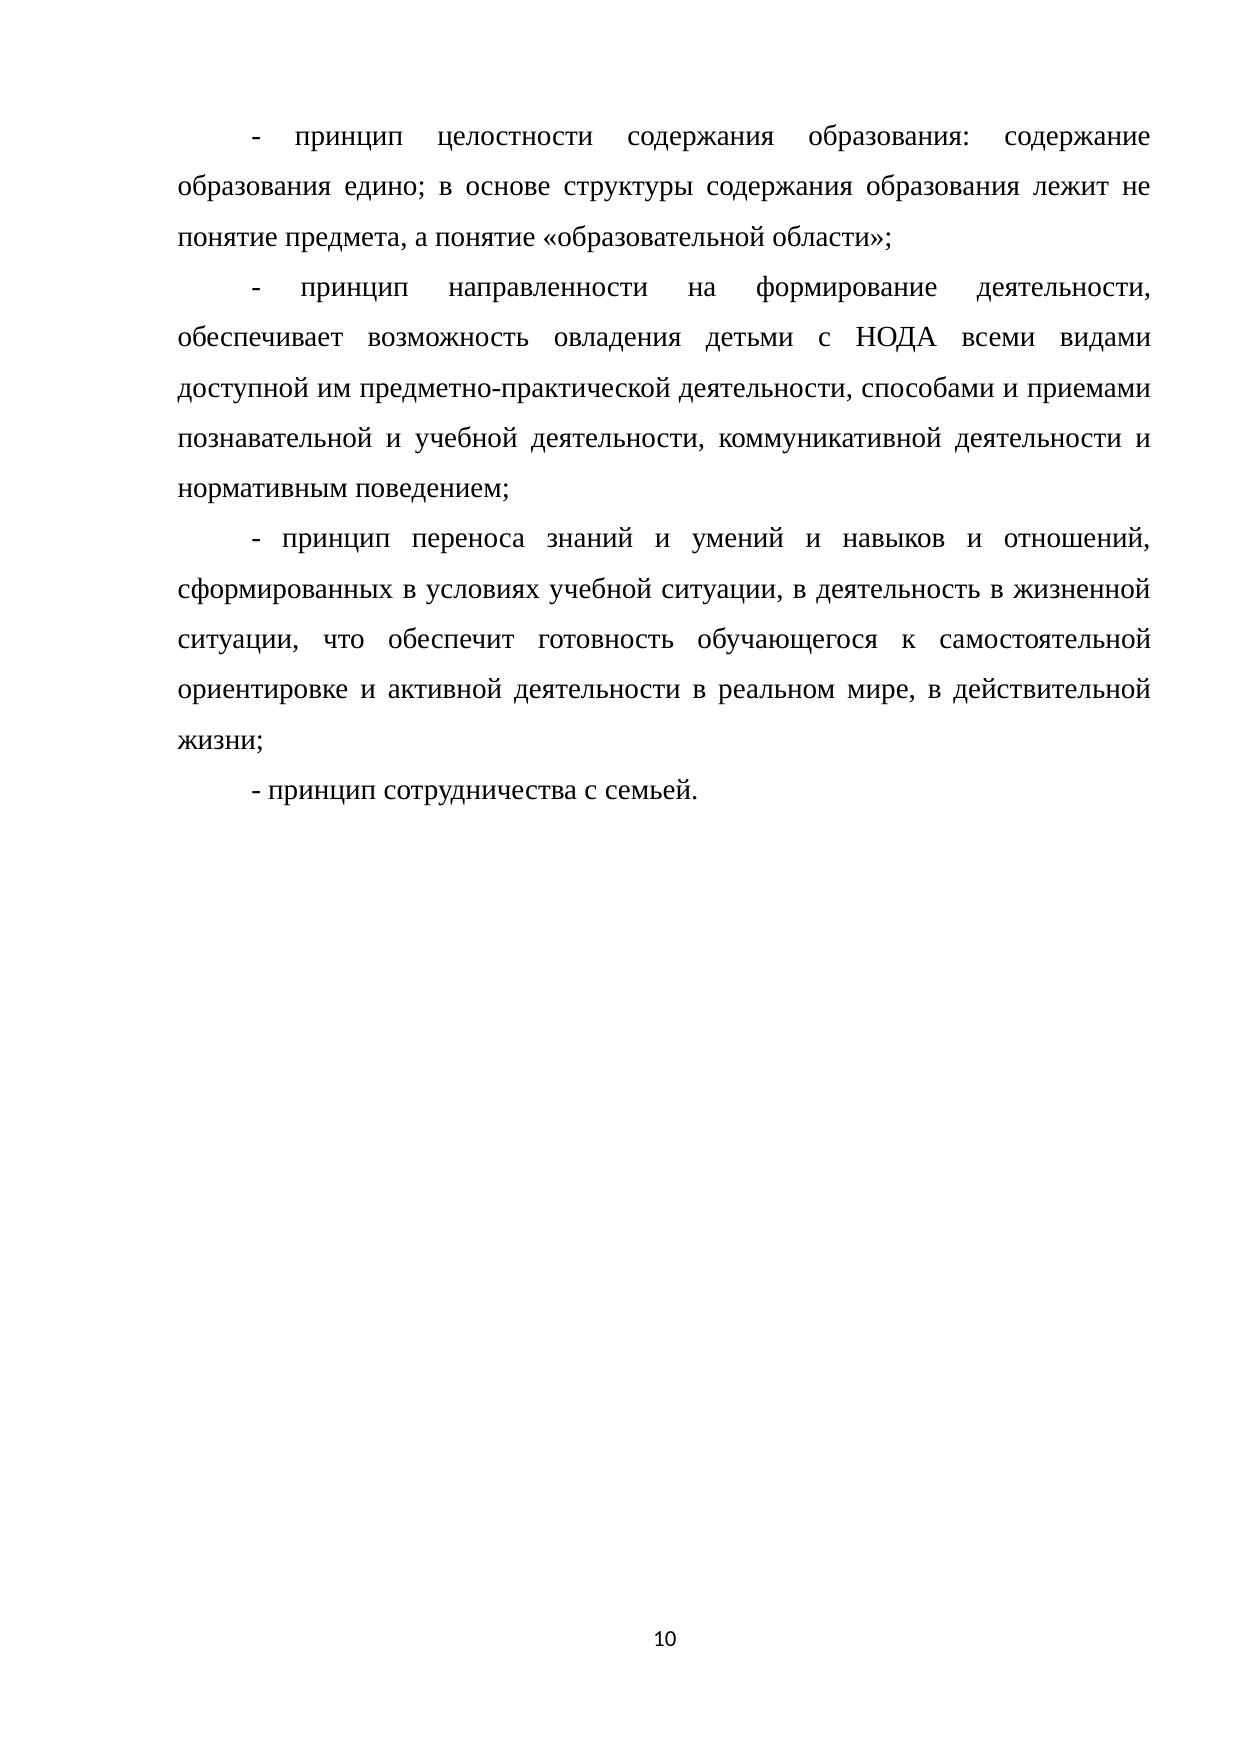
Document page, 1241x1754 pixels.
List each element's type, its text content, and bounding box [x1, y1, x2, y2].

text - принцип целостности содержания образования: содержание образования едино; в основе структуры содержания образования лежит не понятие предмета, а понятие «образовательной области»; [177, 118, 1152, 252]
text - принцип направленности на формирование деятельности, обеспечивает возможность овладения детьми с НОДА всеми видами доступной им предметно-практической деятельности, способами и приемами познавательной и учебной деятельности, коммуникативной деятельности и нормативным поведением; [177, 269, 1152, 504]
text - принцип сотрудничества с семьей. [177, 772, 1152, 806]
text - принцип переноса знаний и умений и навыков и отношений, сформированных в условиях учебной ситуации, в деятельность в жизненной ситуации, что обеспечит готовность обучающегося к самостоятельной ориентировке и активной деятельности в реальном мире, в действительной жизни; [177, 521, 1152, 755]
